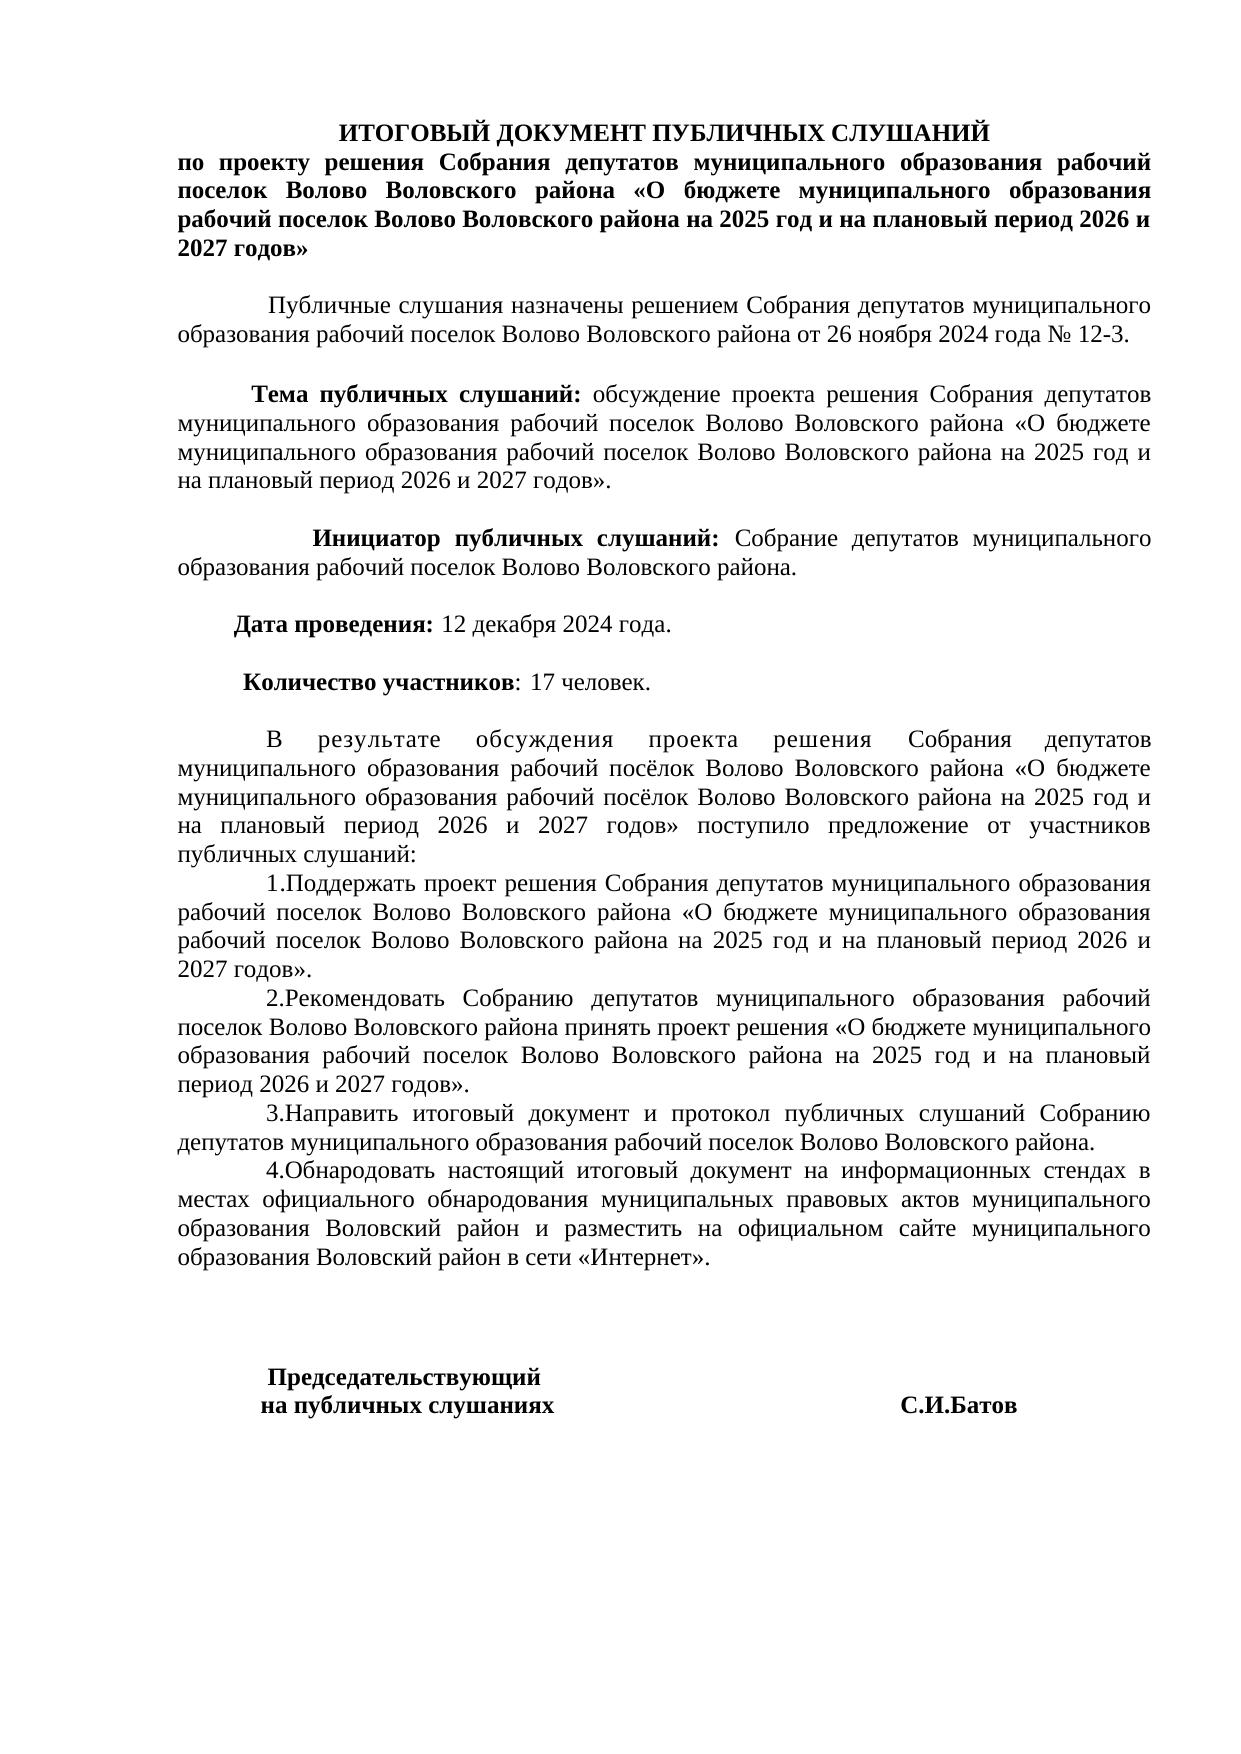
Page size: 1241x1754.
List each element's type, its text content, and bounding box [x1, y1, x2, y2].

text Инициатор публичных слушаний: Собрание депутатов муниципального образования рабочий поселок Волово Воловского района. [177, 523, 1152, 581]
text ИТОГОВЫЙ ДОКУМЕНТ ПУБЛИЧНЫХ СЛУШАНИЙ [177, 118, 1152, 147]
text Дата проведения: 12 декабря 2024 года. [177, 609, 1152, 638]
text 2.Рекомендовать Собранию депутатов муниципального образования рабочий поселок Волово Воловского района принять проект решения «О бюджете муниципального образования рабочий поселок Волово Воловского района на 2025 год и на плановый период 2026 и 2027 годов». [177, 983, 1152, 1098]
text В результате обсуждения проекта решения Собрания депутатов муниципального образования рабочий посёлок Волово Воловского района «О бюджете муниципального образования рабочий посёлок Волово Воловского района на 2025 год и на плановый период 2026 и 2027 годов» поступило предложение от участников публичных слушаний: [177, 724, 1152, 868]
text Тема публичных слушаний: обсуждение проекта решения Собрания депутатов муниципального образования рабочий поселок Волово Воловского района «О бюджете муниципального образования рабочий поселок Волово Воловского района на 2025 год и на плановый период 2026 и 2027 годов». [177, 379, 1152, 494]
text 3.Направить итоговый документ и протокол публичных слушаний Собранию депутатов муниципального образования рабочий поселок Волово Воловского района. [177, 1098, 1152, 1156]
text 1.Поддержать проект решения Собрания депутатов муниципального образования рабочий поселок Волово Воловского района «О бюджете муниципального образования рабочий поселок Волово Воловского района на 2025 год и на плановый период 2026 и 2027 годов». [177, 868, 1152, 983]
text 4.Обнародовать настоящий итоговый документ на информационных стендах в местах официального обнародования муниципальных правовых актов муниципального образования Воловский район и разместить на официальном сайте муниципального образования Воловский район в сети «Интернет». [177, 1156, 1152, 1271]
text по проекту решения Собрания депутатов муниципального образования рабочий поселок Волово Воловского района «О бюджете муниципального образования рабочий поселок Волово Воловского района на 2025 год и на плановый период 2026 и 2027 годов» [177, 147, 1152, 262]
table_header С.И.Батов [653, 1362, 1152, 1419]
table_header Председательствующий на публичных слушаниях [155, 1362, 653, 1419]
text Количество участников: 17 человек. [177, 667, 1152, 696]
text Публичные слушания назначены решением Собрания депутатов муниципального образования рабочий поселок Волово Воловского района от 26 ноября 2024 года № 12-3. [177, 291, 1152, 348]
